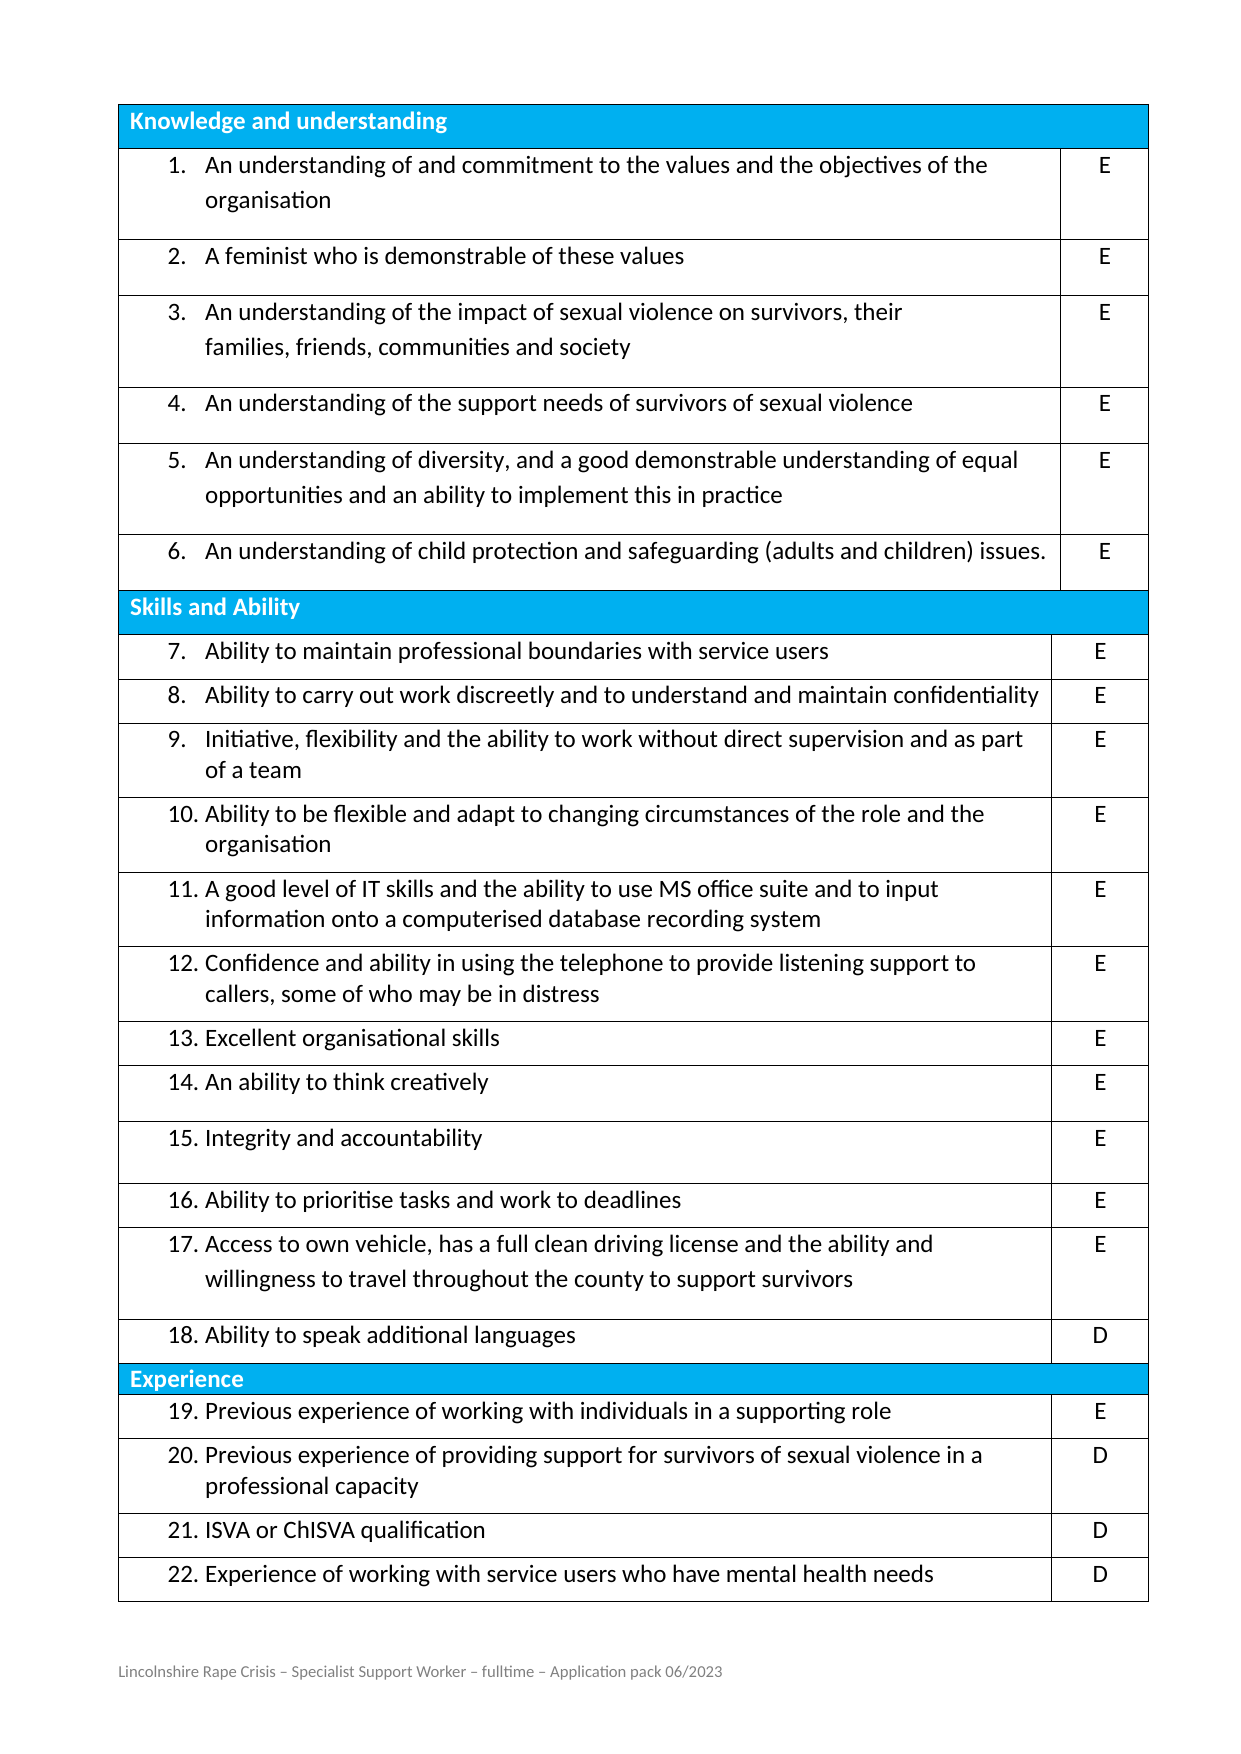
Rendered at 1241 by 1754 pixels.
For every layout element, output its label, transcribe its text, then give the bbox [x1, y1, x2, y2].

table_cell An understanding of diversity, and a good demonstrable understanding of equal opportunities and an ability to implement this in practice [119, 444, 1060, 534]
table_cell An understanding of the support needs of survivors of sexual violence [119, 388, 1060, 443]
table_cell Access to own vehicle, has a full clean driving license and the ability and willingness to travel throughout the county to support survivors [119, 1228, 1051, 1318]
table_cell Experience [119, 1364, 1148, 1394]
table_cell Excellent organisational skills [119, 1022, 1051, 1065]
table_cell An understanding of child protection and safeguarding (adults and children) issues. [119, 535, 1060, 590]
table_cell E [1052, 1228, 1148, 1318]
table_cell Ability to maintain professional boundaries with service users [119, 635, 1051, 678]
table_cell Ability to carry out work discreetly and to understand and maintain confidentiality [119, 680, 1051, 722]
table_cell E [1052, 873, 1148, 946]
table_cell Previous experience of providing support for survivors of sexual violence in a professional capacity [119, 1439, 1051, 1513]
table_cell An ability to think creatively [119, 1066, 1051, 1121]
table_cell D [1052, 1514, 1148, 1557]
table_cell E [1052, 1066, 1148, 1121]
table_cell ISVA or ChISVA qualification [119, 1514, 1051, 1557]
table_cell A good level of IT skills and the ability to use MS office suite and to input information onto a computerised database recording system [119, 873, 1051, 946]
table_cell A feminist who is demonstrable of these values [119, 240, 1060, 295]
table_cell Previous experience of working with individuals in a supporting role [119, 1395, 1051, 1438]
table_cell E [1052, 680, 1148, 722]
table_cell E [1052, 724, 1148, 797]
table_cell Ability to be flexible and adapt to changing circumstances of the role and the organisation [119, 798, 1051, 872]
table_cell Confidence and ability in using the telephone to provide listening support to callers, some of who may be in distress [119, 947, 1051, 1021]
table_cell E [1052, 1395, 1148, 1438]
table_cell E [1061, 240, 1148, 295]
table_cell E [1061, 149, 1148, 239]
table_cell E [1061, 444, 1148, 534]
table_cell Ability to prioritise tasks and work to deadlines [119, 1184, 1051, 1227]
table_cell E [1061, 296, 1148, 387]
table_cell Skills and Ability [119, 591, 1148, 634]
table_cell E [1052, 1022, 1148, 1065]
table_cell E [1052, 635, 1148, 678]
table_cell E [1052, 1122, 1148, 1183]
table_cell Experience of working with service users who have mental health needs [119, 1558, 1051, 1601]
table_cell E [1061, 388, 1148, 443]
table_cell Integrity and accountability [119, 1122, 1051, 1183]
table_cell E [1052, 798, 1148, 872]
table_cell Initiative, flexibility and the ability to work without direct supervision and as part of a team [119, 724, 1051, 797]
table_cell E [1052, 947, 1148, 1021]
table_cell D [1052, 1439, 1148, 1513]
table_header Knowledge and understanding [119, 105, 1148, 148]
table_cell An understanding of the impact of sexual violence on survivors, their families, friends, communities and society [119, 296, 1060, 387]
table_cell An understanding of and commitment to the values and the objectives of the organisation [119, 149, 1060, 239]
table_cell D [1052, 1558, 1148, 1601]
table_cell Ability to speak additional languages [119, 1320, 1051, 1363]
table_cell E [1052, 1184, 1148, 1227]
table_cell D [1052, 1320, 1148, 1363]
table_cell E [1061, 535, 1148, 590]
